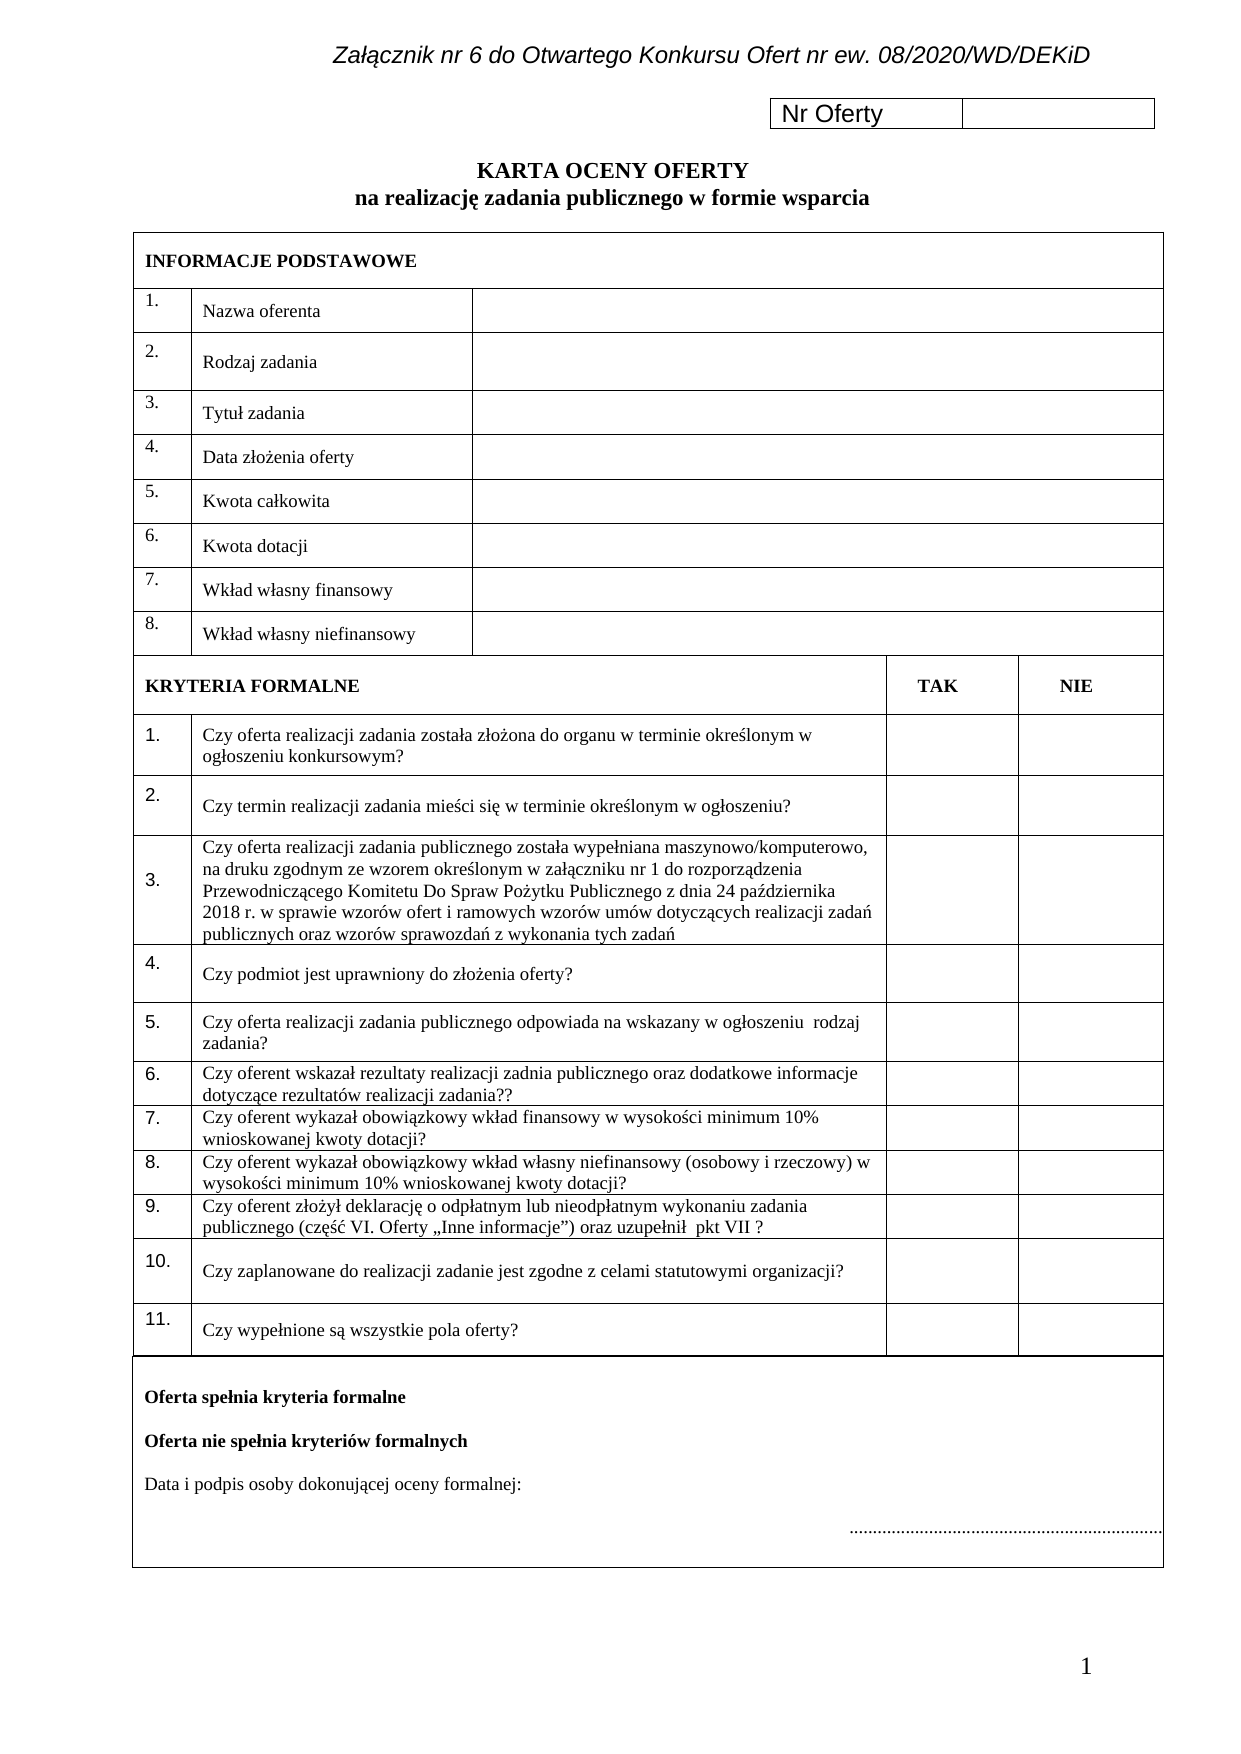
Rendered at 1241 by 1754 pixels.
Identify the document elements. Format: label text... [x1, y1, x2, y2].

table_cell Rodzaj zadania [192, 333, 472, 390]
table_cell Kwota całkowita [192, 480, 472, 523]
table_cell NIE [1019, 656, 1163, 714]
table_cell [1019, 715, 1163, 775]
table_cell [473, 612, 1163, 655]
table_cell [134, 1195, 191, 1238]
table_cell [134, 836, 191, 944]
table_cell Czy oferent wskazał rezultaty realizacji zadnia publicznego oraz dodatkowe informacje dotyczące rezultatów realizacji zadania?? [192, 1062, 886, 1105]
table_cell [134, 1062, 191, 1105]
table_cell [134, 1304, 191, 1354]
table_cell [134, 435, 191, 478]
table_cell Wkład własny finansowy [192, 568, 472, 611]
table_cell [134, 1106, 191, 1150]
table_cell [1019, 1106, 1163, 1150]
table_cell [1019, 1304, 1163, 1354]
table_cell Czy termin realizacji zadania mieści się w terminie określonym w ogłoszeniu? [192, 776, 886, 835]
table_cell [887, 836, 1018, 944]
table_cell [473, 435, 1163, 478]
table_cell Czy oferta realizacji zadania publicznego odpowiada na wskazany w ogłoszeniu rodzaj zadania? [192, 1003, 886, 1061]
table_cell Czy oferta realizacji zadania została złożona do organu w terminie określonym w ogłoszeniu konkursowym? [192, 715, 886, 775]
table_cell [473, 480, 1163, 523]
table_cell TAK [887, 656, 1018, 714]
table_cell [134, 612, 191, 655]
table_cell [1019, 1062, 1163, 1105]
table_header Oferta spełnia kryteria formalne Oferta nie spełnia kryteriów formalnych Data i podpis osoby dokonującej oceny formalnej: ................................................................... [133, 1357, 1163, 1567]
table_cell [134, 776, 191, 835]
table_cell Tytuł zadania [192, 391, 472, 434]
table_cell [887, 1062, 1018, 1105]
table_cell [887, 715, 1018, 775]
table_cell [473, 568, 1163, 611]
table_cell Czy wypełnione są wszystkie pola oferty? [192, 1304, 886, 1354]
table_cell [887, 776, 1018, 835]
table_cell [134, 1239, 191, 1303]
table_cell [134, 289, 191, 332]
table_cell [473, 391, 1163, 434]
text KARTA OCENY OFERTY [133, 157, 1092, 184]
table_cell Nazwa oferenta [192, 289, 472, 332]
table_cell Czy podmiot jest uprawniony do złożenia oferty? [192, 945, 886, 1002]
table_cell [134, 1151, 191, 1194]
table_cell [887, 1195, 1018, 1238]
table_cell Kwota dotacji [192, 524, 472, 567]
table_cell Czy zaplanowane do realizacji zadanie jest zgodne z celami statutowymi organizacji? [192, 1239, 886, 1303]
table_cell Czy oferent złożył deklarację o odpłatnym lub nieodpłatnym wykonaniu zadania publicznego (część VI. Oferty „Inne informacje”) oraz uzupełnił pkt VII ? [192, 1195, 886, 1238]
table_cell [1019, 1003, 1163, 1061]
table_cell [134, 1003, 191, 1061]
table_cell [1019, 836, 1163, 944]
table_cell [1019, 776, 1163, 835]
table_cell [887, 1003, 1018, 1061]
table_cell [134, 333, 191, 390]
table_cell [134, 524, 191, 567]
table_header INFORMACJE PODSTAWOWE [134, 233, 1163, 288]
table_cell [134, 715, 191, 775]
text na realizację zadania publicznego w formie wsparcia [133, 184, 1092, 210]
table_cell Czy oferent wykazał obowiązkowy wkład finansowy w wysokości minimum 10% wnioskowanej kwoty dotacji? [192, 1106, 886, 1150]
table_cell [134, 391, 191, 434]
table_cell [134, 480, 191, 523]
table_cell Czy oferta realizacji zadania publicznego została wypełniana maszynowo/komputerowo, na druku zgodnym ze wzorem określonym w załączniku nr 1 do rozporządzenia Przewodniczącego Komitetu Do Spraw Pożytku Publicznego z dnia 24 października 2018 r. w sprawie wzorów ofert i ramowych wzorów umów dotyczących realizacji zadań publicznych oraz wzorów sprawozdań z wykonania tych zadań [192, 836, 886, 944]
table_cell Wkład własny niefinansowy [192, 612, 472, 655]
table_cell Czy oferent wykazał obowiązkowy wkład własny niefinansowy (osobowy i rzeczowy) w wysokości minimum 10% wnioskowanej kwoty dotacji? [192, 1151, 886, 1194]
table_cell [134, 568, 191, 611]
table_cell [473, 289, 1163, 332]
table_cell [134, 945, 191, 1002]
table_cell [473, 524, 1163, 567]
table_cell [1019, 1239, 1163, 1303]
table_cell [887, 945, 1018, 1002]
table_cell [473, 333, 1163, 390]
table_cell [887, 1106, 1018, 1150]
table_cell Data złożenia oferty [192, 435, 472, 478]
table_cell [1019, 1151, 1163, 1194]
table_cell [887, 1239, 1018, 1303]
table_cell [1019, 945, 1163, 1002]
table_cell [887, 1304, 1018, 1354]
table_cell KRYTERIA FORMALNE [134, 656, 886, 714]
table_cell [887, 1151, 1018, 1194]
table_cell [1019, 1195, 1163, 1238]
